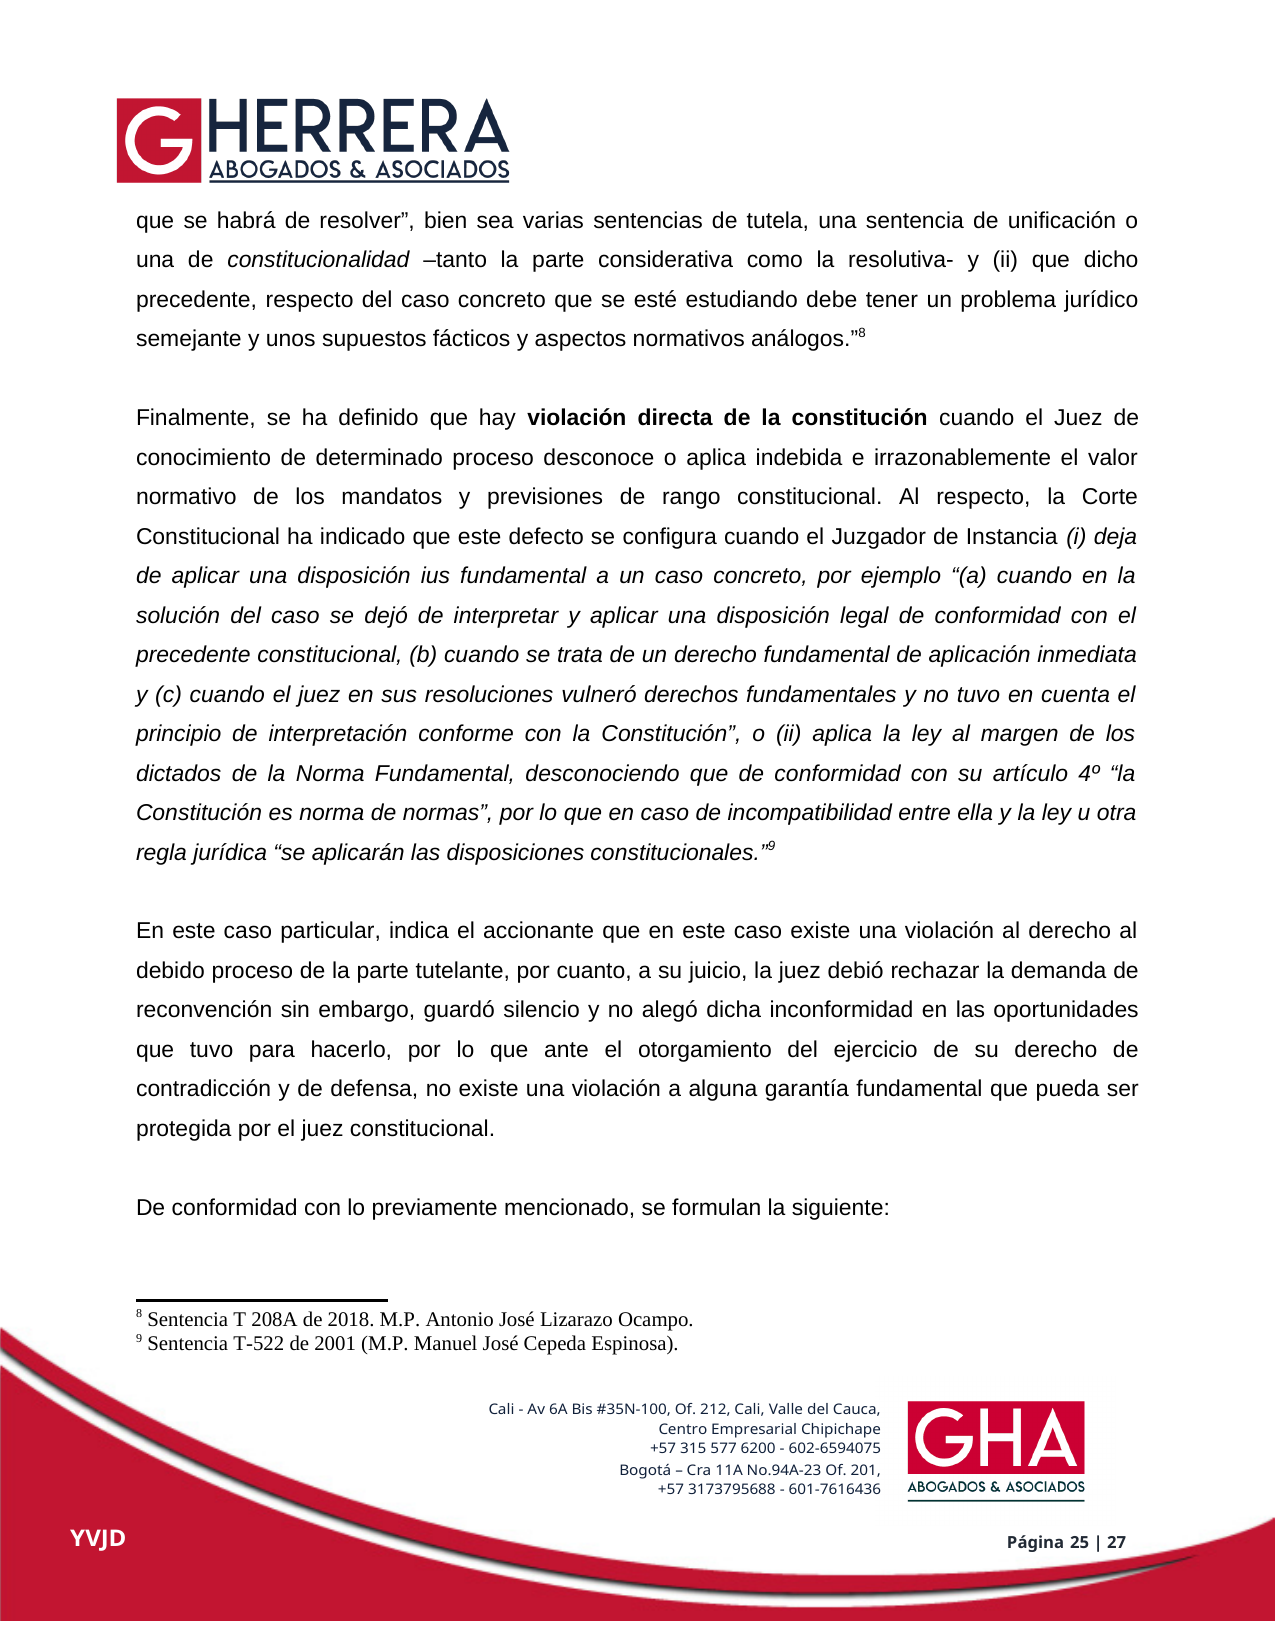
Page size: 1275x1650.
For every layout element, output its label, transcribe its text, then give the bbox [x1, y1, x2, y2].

text En este caso particular, indica el accionante que en este caso existe una violación al derecho al debido proceso de la parte tutelante, por cuanto, a su juicio, la juez debió rechazar la demanda de reconvención sin embargo, guardó silencio y no alegó dicha inconformidad en las oportunidades que tuvo para hacerlo, por lo que ante el otorgamiento del ejercicio de su derecho de contradicción y de defensa, no existe una violación a alguna garantía fundamental que pueda ser protegida por el juez constitucional. [136, 917, 1139, 1141]
picture [96, 75, 529, 206]
text Finalmente, se ha definido que hay violación directa de la constitución cuando el Juez de conocimiento de determinado proceso desconoce o aplica indebida e irrazonablemente el valor normativo de los mandatos y previsiones de rango constitucional. Al respecto, la Corte Constitucional ha indicado que este defecto se configura cuando el Juzgador de Instancia (i) deja de aplicar una disposición ius fundamental a un caso concreto, por ejemplo “(a) cuando en la solución del caso se dejó de interpretar y aplicar una disposición legal de conformidad con el precedente constitucional, (b) cuando se trata de un derecho fundamental de aplicación inmediata y (c) cuando el juez en sus resoluciones vulneró derechos fundamentales y no tuvo en cuenta el principio de interpretación conforme con la Constitución”, o (ii) aplica la ley al margen de los dictados de la Norma Fundamental, desconociendo que de conformidad con su artículo 4º “la Constitución es norma de normas”, por lo que en caso de incompatibilidad entre ella y la ley u otra regla jurídica “se aplicarán las disposiciones constitucionales.” [136, 404, 1139, 865]
picture [264, 1314, 269, 1325]
picture [0, 1314, 1275, 1621]
list De conformidad con lo previamente mencionado, se formulan la siguiente: [136, 1194, 1139, 1220]
picture [621, 1314, 630, 1325]
picture [341, 1314, 346, 1325]
